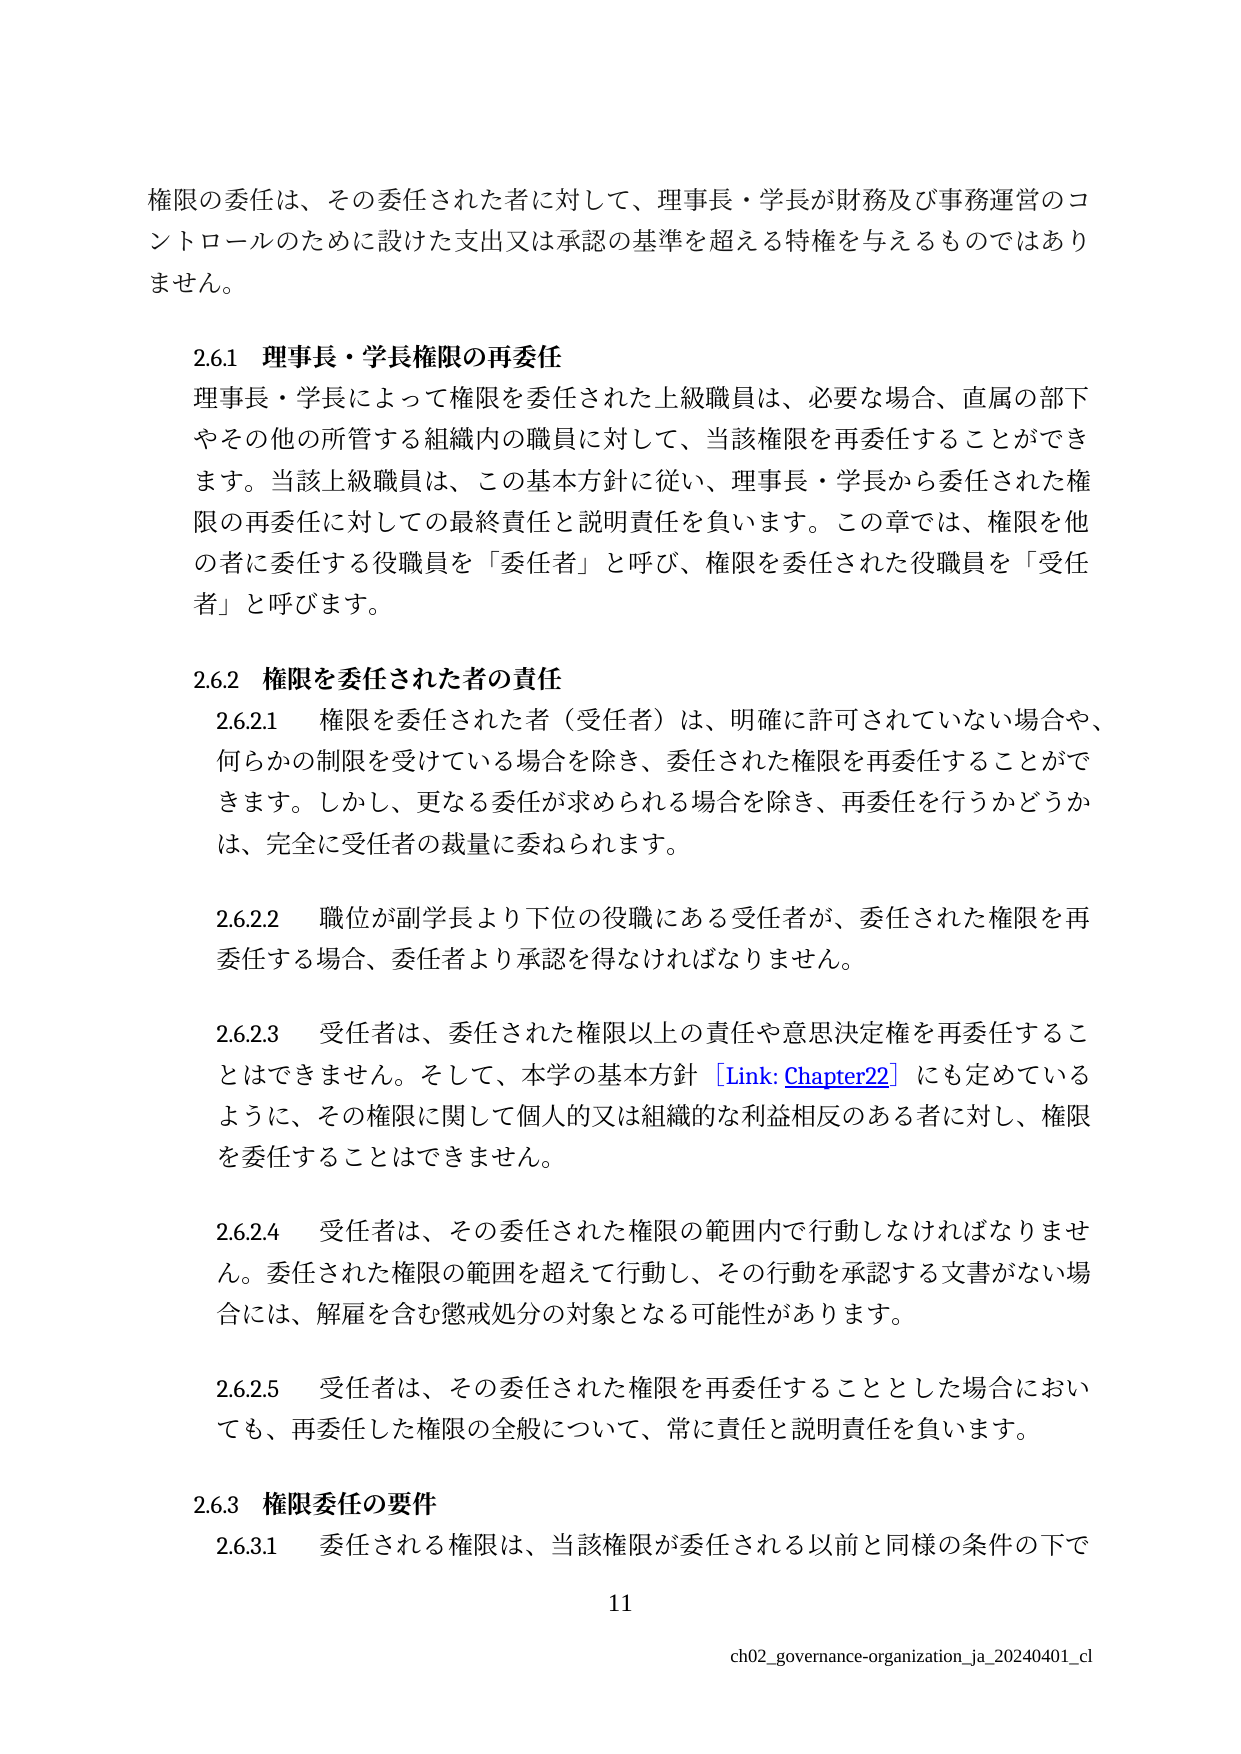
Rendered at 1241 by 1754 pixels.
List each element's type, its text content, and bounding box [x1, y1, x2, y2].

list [216, 1526, 1092, 1562]
list 2.6.2.2 職位が副学長より下位の役職にある受任者が、委任された権限を再委任する場合、委任者より承認を得なければなりません。 [216, 898, 1092, 976]
subtitle 2.6.1 理事長・学長権限の再委任 [193, 337, 1092, 373]
text 権限の委任は、その委任された者に対して、理事長・学長が財務及び事務運営のコントロールのために設けた支出又は承認の基準を超える特権を与えるものではありません。 [148, 181, 1092, 299]
subtitle 2.6.2 権限を委任された者の責任 [193, 659, 1092, 695]
list 2.6.2.4 受任者は、その委任された権限の範囲内で行動しなければなりません。委任された権限の範囲を超えて行動し、その行動を承認する文書がない場合には、解雇を含む懲戒処分の対象となる可能性があります。 [216, 1212, 1092, 1331]
list 2.6.2.1 権限を委任された者（受任者）は、明確に許可されていない場合や、何らかの制限を受けている場合を除き、委任された権限を再委任することができます。しかし、更なる委任が求められる場合を除き、再委任を行うかどうかは、完全に受任者の裁量に委ねられます。 [216, 701, 1092, 860]
subtitle 2.6.3 権限委任の要件 [193, 1484, 1092, 1520]
list 2.6.2.3 受任者は、委任された権限以上の責任や意思決定権を再委任することはできません。そして、本学の基本方針［Link: Chapter22］にも定めているように、その権限に関して個人的又は組織的な利益相反のある者に対し、権限を委任することはできません。 [216, 1014, 1092, 1174]
list 2.6.2.5 受任者は、その委任された権限を再委任することとした場合においても、再委任した権限の全般について、常に責任と説明責任を負います。 [216, 1369, 1092, 1446]
text 理事長・学長によって権限を委任された上級職員は、必要な場合、直属の部下やその他の所管する組織内の職員に対して、当該権限を再委任することができます。当該上級職員は、この基本方針に従い、理事長・学長から委任された権限の再委任に対しての最終責任と説明責任を負います。この章では、権限を他の者に委任する役職員を「委任者」と呼び、権限を委任された役職員を「受任者」と呼びます。 [193, 379, 1092, 621]
